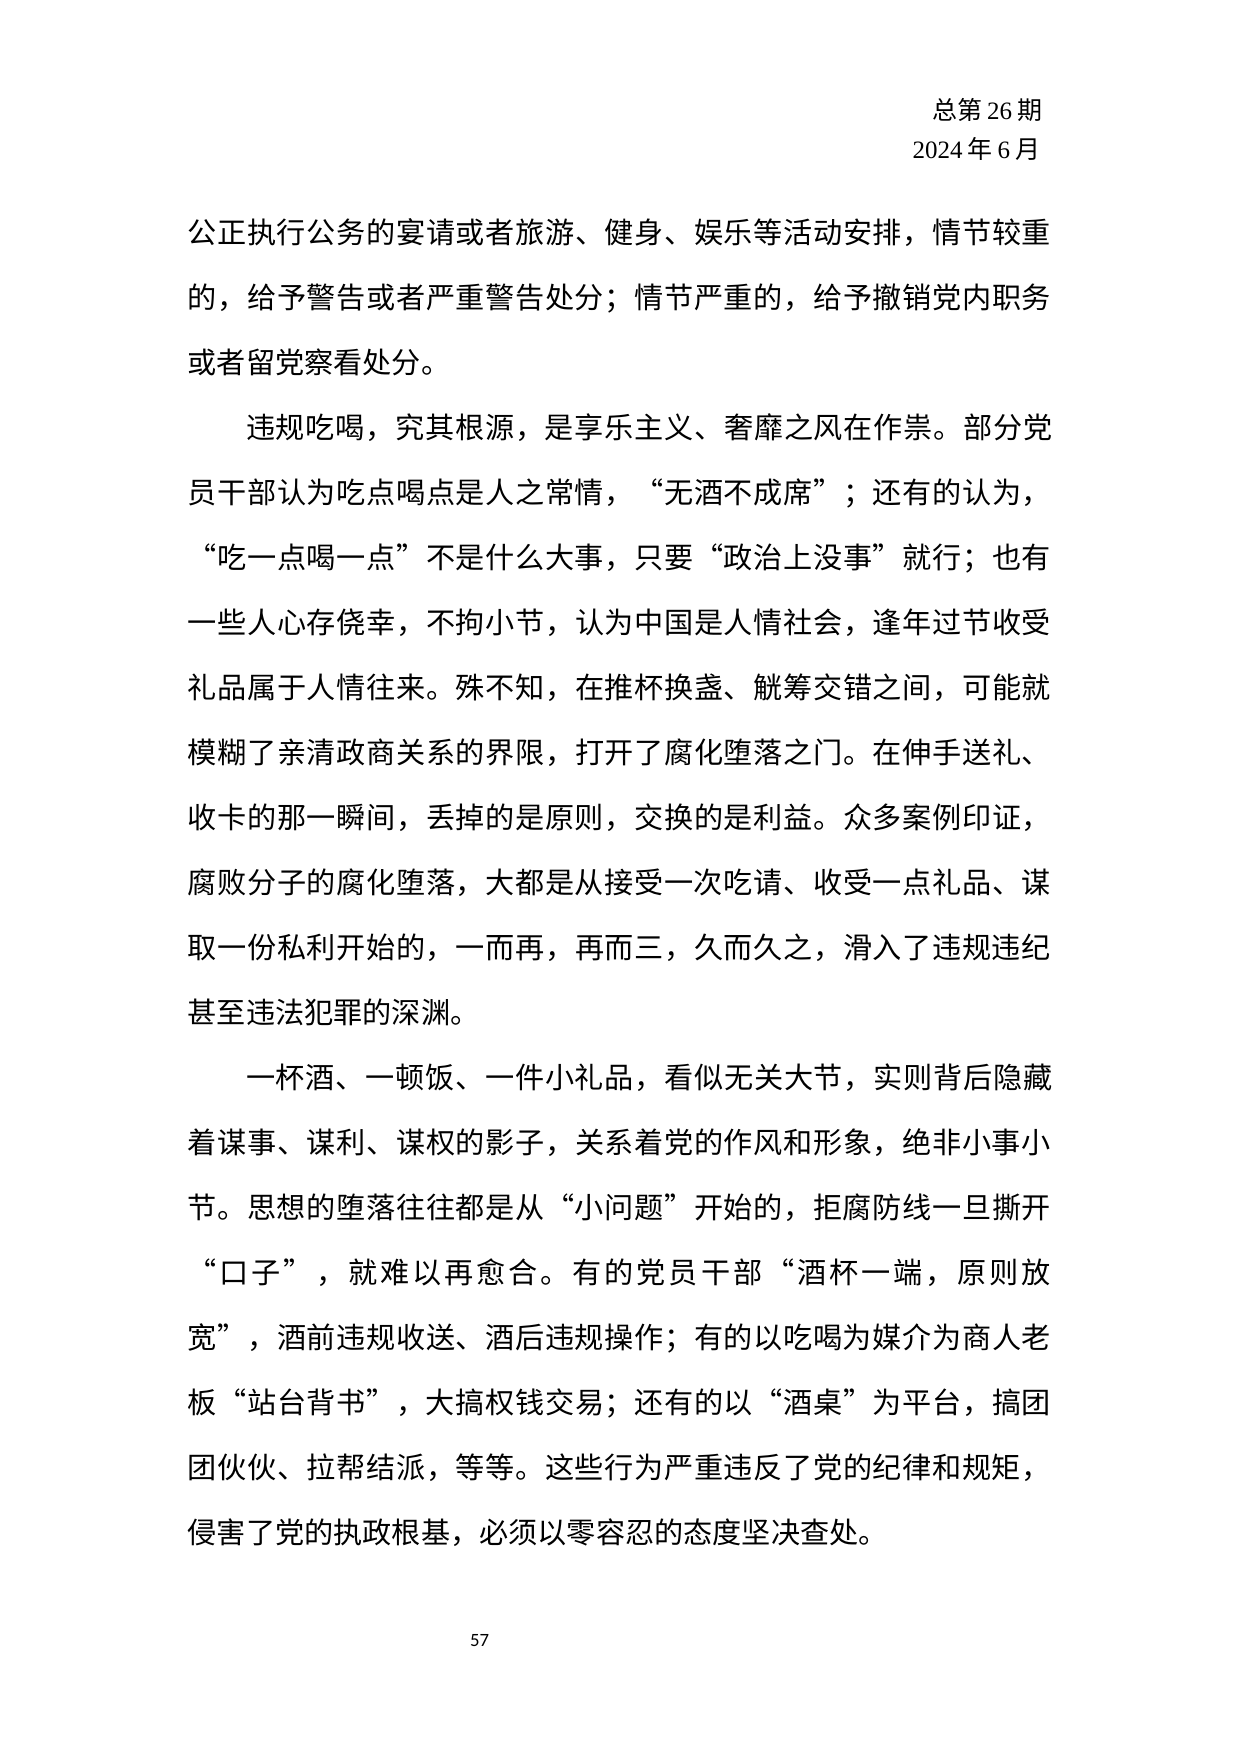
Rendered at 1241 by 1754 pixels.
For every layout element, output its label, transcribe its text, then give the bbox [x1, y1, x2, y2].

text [187, 198, 1053, 393]
text 违规吃喝，究其根源，是享乐主义、奢靡之风在作祟。部分党员干部认为吃点喝点是人之常情，“无酒不成席”；还有的认为，“吃一点喝一点”不是什么大事，只要“政治上没事”就行；也有一些人心存侥幸，不拘小节，认为中国是人情社会，逢年过节收受礼品属于人情往来。殊不知，在推杯换盏、觥筹交错之间，可能就模糊了亲清政商关系的界限，打开了腐化堕落之门。在伸手送礼、收卡的那一瞬间，丢掉的是原则，交换的是利益。众多案例印证，腐败分子的腐化堕落，大都是从接受一次吃请、收受一点礼品、谋取一份私利开始的，一而再，再而三，久而久之，滑入了违规违纪甚至违法犯罪的深渊。 [187, 393, 1053, 1043]
text 一杯酒、一顿饭、一件小礼品，看似无关大节，实则背后隐藏着谋事、谋利、谋权的影子，关系着党的作风和形象，绝非小事小节。思想的堕落往往都是从“小问题”开始的，拒腐防线一旦撕开“口子”，就难以再愈合。有的党员干部“酒杯一端，原则放宽”，酒前违规收送、酒后违规操作；有的以吃喝为媒介为商人老板“站台背书”，大搞权钱交易；还有的以“酒桌”为平台，搞团团伙伙、拉帮结派，等等。这些行为严重违反了党的纪律和规矩，侵害了党的执政根基，必须以零容忍的态度坚决查处。 [187, 1043, 1053, 1563]
